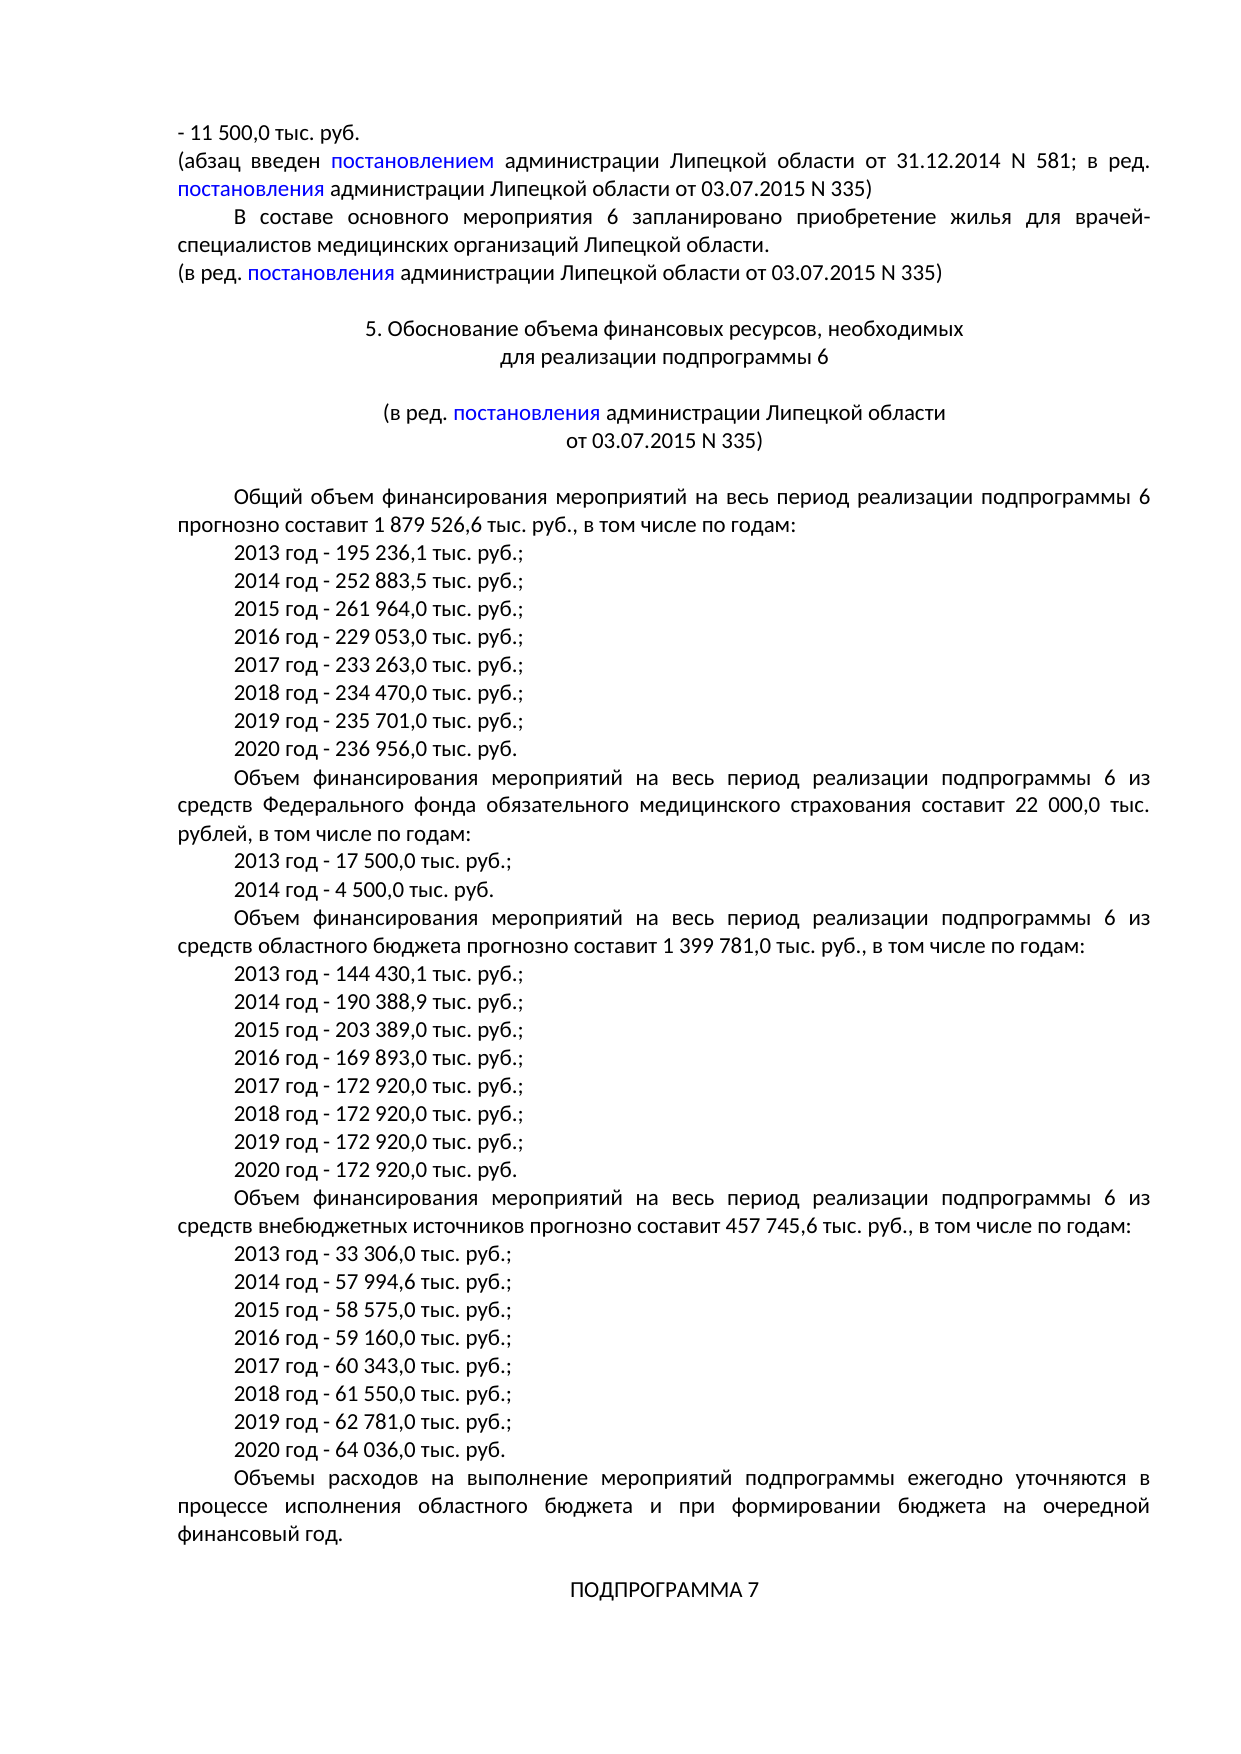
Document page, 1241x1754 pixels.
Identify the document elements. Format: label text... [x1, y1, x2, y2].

text 2013 год - 195 236,1 тыс. руб.; [177, 538, 1152, 566]
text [177, 118, 1152, 146]
text Объем финансирования мероприятий на весь период реализации подпрограммы 6 из средств областного бюджета прогнозно составит 1 399 781,0 тыс. руб., в том числе по годам: [177, 903, 1152, 959]
text 2020 год - 172 920,0 тыс. руб. [177, 1155, 1152, 1183]
text 2014 год - 190 388,9 тыс. руб.; [177, 987, 1152, 1015]
text 2020 год - 64 036,0 тыс. руб. [177, 1435, 1152, 1463]
text 2019 год - 172 920,0 тыс. руб.; [177, 1127, 1152, 1155]
text 2016 год - 229 053,0 тыс. руб.; [177, 622, 1152, 651]
text от 03.07.2015 N 335) [177, 426, 1152, 454]
text (в ред. постановления администрации Липецкой области от 03.07.2015 N 335) [177, 258, 1152, 286]
text 2014 год - 252 883,5 тыс. руб.; [177, 566, 1152, 594]
text 2013 год - 144 430,1 тыс. руб.; [177, 959, 1152, 987]
text 2014 год - 57 994,6 тыс. руб.; [177, 1267, 1152, 1295]
text 2017 год - 60 343,0 тыс. руб.; [177, 1351, 1152, 1379]
text 2015 год - 58 575,0 тыс. руб.; [177, 1295, 1152, 1323]
text 2019 год - 235 701,0 тыс. руб.; [177, 707, 1152, 734]
text 5. Обоснование объема финансовых ресурсов, необходимых [177, 314, 1152, 342]
text 2016 год - 169 893,0 тыс. руб.; [177, 1043, 1152, 1071]
text 2018 год - 61 550,0 тыс. руб.; [177, 1379, 1152, 1407]
text 2014 год - 4 500,0 тыс. руб. [177, 875, 1152, 903]
text 2020 год - 236 956,0 тыс. руб. [177, 734, 1152, 763]
text 2018 год - 172 920,0 тыс. руб.; [177, 1099, 1152, 1127]
text 2015 год - 203 389,0 тыс. руб.; [177, 1015, 1152, 1043]
text 2019 год - 62 781,0 тыс. руб.; [177, 1407, 1152, 1435]
text Объем финансирования мероприятий на весь период реализации подпрограммы 6 из средств внебюджетных источников прогнозно составит 457 745,6 тыс. руб., в том числе по годам: [177, 1183, 1152, 1239]
text 2018 год - 234 470,0 тыс. руб.; [177, 678, 1152, 707]
text 2016 год - 59 160,0 тыс. руб.; [177, 1323, 1152, 1351]
text 2013 год - 33 306,0 тыс. руб.; [177, 1239, 1152, 1267]
text ПОДПРОГРАММА 7 [177, 1575, 1152, 1603]
text 2013 год - 17 500,0 тыс. руб.; [177, 847, 1152, 875]
text (абзац введен постановлением администрации Липецкой области от 31.12.2014 N 581; в ред. постановления администрации Липецкой области от 03.07.2015 N 335) [177, 146, 1152, 202]
text Объемы расходов на выполнение мероприятий подпрограммы ежегодно уточняются в процессе исполнения областного бюджета и при формировании бюджета на очередной финансовый год. [177, 1463, 1152, 1547]
text 2017 год - 172 920,0 тыс. руб.; [177, 1071, 1152, 1099]
text Общий объем финансирования мероприятий на весь период реализации подпрограммы 6 прогнозно составит 1 879 526,6 тыс. руб., в том числе по годам: [177, 482, 1152, 538]
text 2017 год - 233 263,0 тыс. руб.; [177, 651, 1152, 678]
text (в ред. постановления администрации Липецкой области [177, 398, 1152, 426]
text 2015 год - 261 964,0 тыс. руб.; [177, 594, 1152, 622]
text для реализации подпрограммы 6 [177, 342, 1152, 370]
text В составе основного мероприятия 6 запланировано приобретение жилья для врачей-специалистов медицинских организаций Липецкой области. [177, 202, 1152, 258]
text Объем финансирования мероприятий на весь период реализации подпрограммы 6 из средств Федерального фонда обязательного медицинского страхования составит 22 000,0 тыс. рублей, в том числе по годам: [177, 763, 1152, 847]
